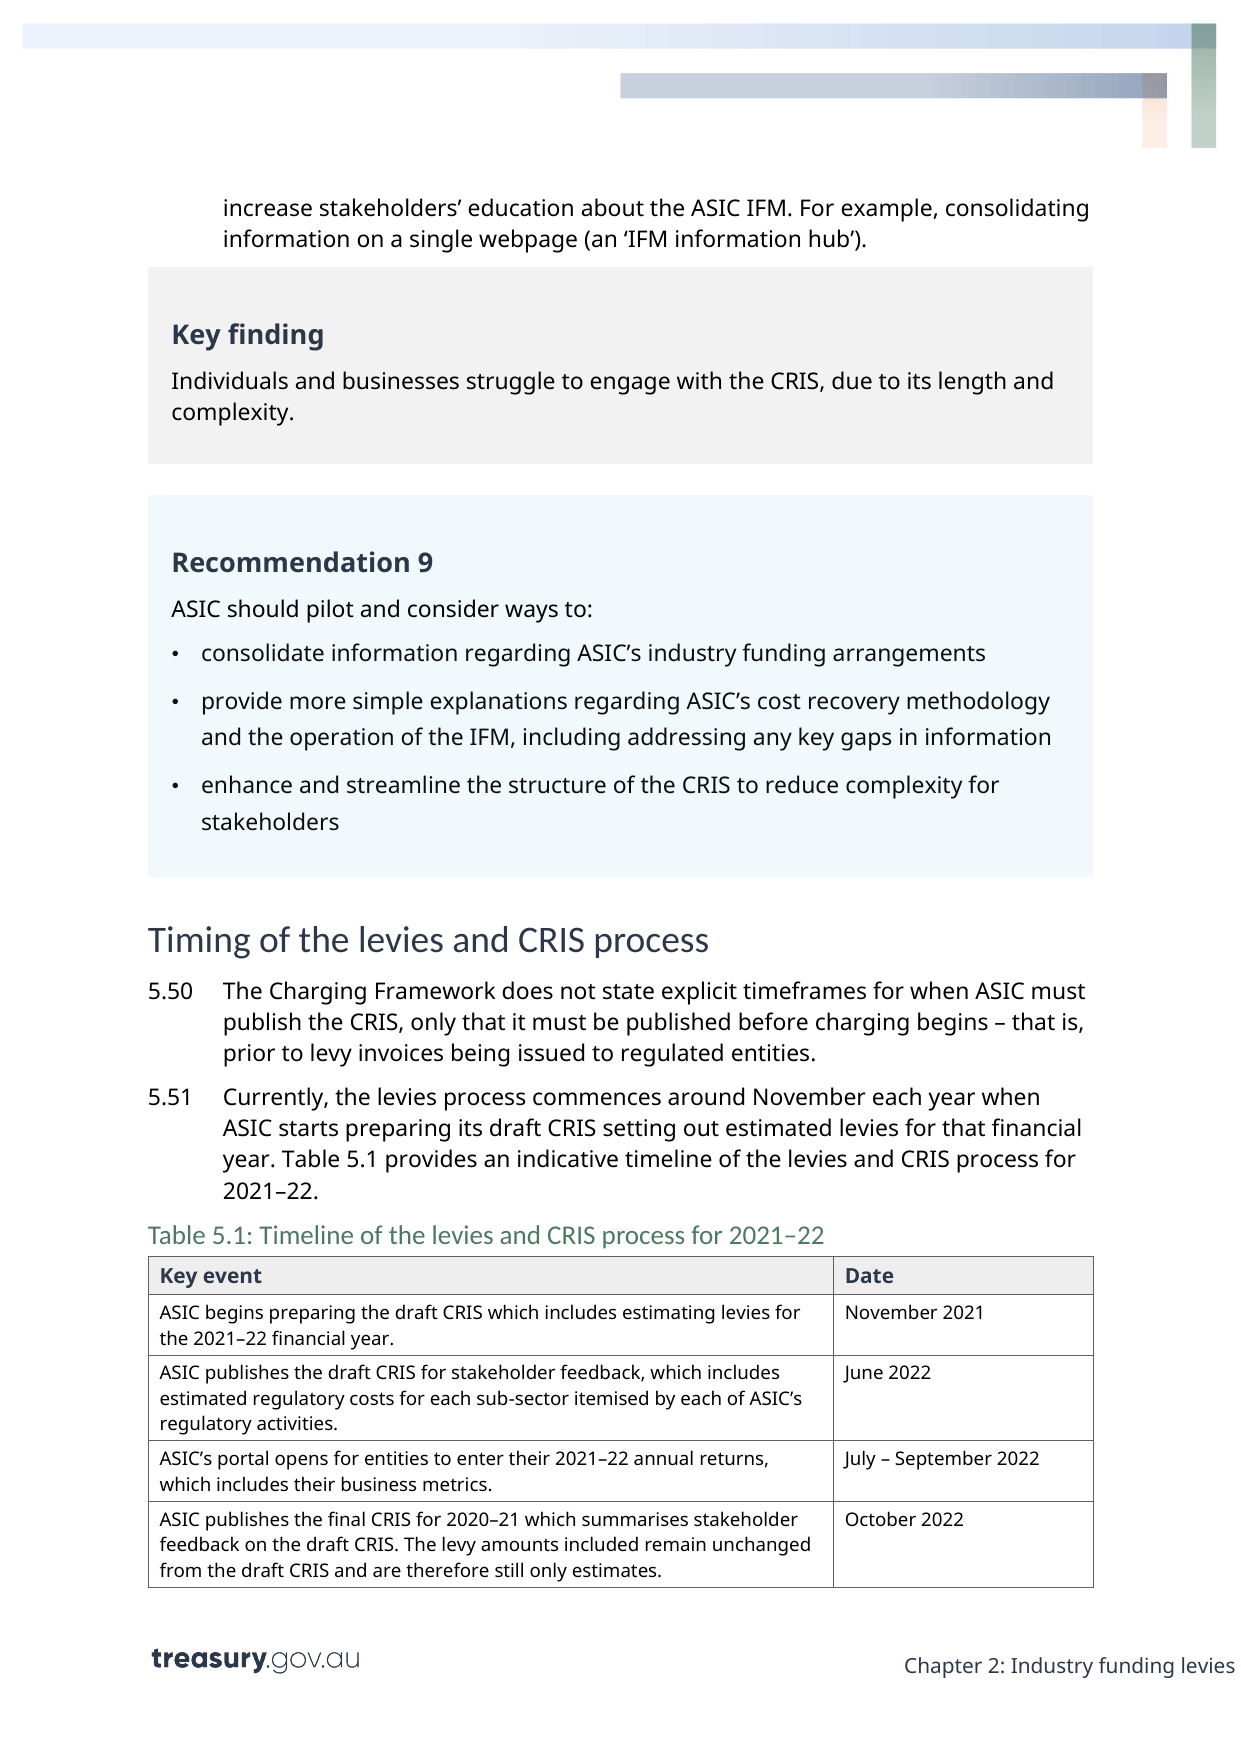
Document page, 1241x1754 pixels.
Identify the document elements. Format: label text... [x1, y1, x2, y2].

table_cell June 2022 [834, 1356, 1093, 1440]
table_header Recommendation 9 ASIC should pilot and consider ways to: consolidate information regarding ASIC’s industry funding arrangements provide more simple explanations regarding ASIC’s cost recovery methodology and the operation of the IFM, including addressing any key gaps in information enhance and streamline the structure of the CRIS to reduce complexity for stakeholders [148, 495, 1093, 877]
table_cell ASIC begins preparing the draft CRIS which includes estimating levies for the 2021–22 financial year. [149, 1295, 833, 1354]
table_cell November 2021 [834, 1295, 1093, 1354]
table_cell ASIC publishes the final CRIS for 2020–21 which summarises stakeholder feedback on the draft CRIS. The levy amounts included remain unchanged from the draft CRIS and are therefore still only estimates. [149, 1502, 833, 1587]
table_header Key event [149, 1257, 833, 1294]
list Currently, the levies process commences around November each year when ASIC starts preparing its draft CRIS setting out estimated levies for that financial year. Table 5.1 provides an indicative timeline of the levies and CRIS process for 2021–22. [148, 1081, 1093, 1206]
subtitle Timing of the levies and CRIS process [148, 914, 1093, 962]
table_cell October 2022 [834, 1502, 1093, 1587]
table_cell ASIC publishes the draft CRIS for stakeholder feedback, which includes estimated regulatory costs for each sub-sector itemised by each of ASIC’s regulatory activities. [149, 1356, 833, 1440]
list The Charging Framework does not state explicit timeframes for when ASIC must publish the CRIS, only that it must be published before charging begins – that is, prior to levy invoices being issued to regulated entities. [148, 974, 1093, 1068]
table_header Date [834, 1257, 1093, 1294]
picture [0, 0, 1241, 172]
table_cell ASIC’s portal opens for entities to enter their 2021–22 annual returns, which includes their business metrics. [149, 1441, 833, 1501]
table_cell July – September 2022 [834, 1441, 1093, 1501]
picture [147, 1641, 365, 1674]
subtitle Table 5.1: Timeline of the levies and CRIS process for 2021–22 [148, 1218, 1093, 1251]
table_header Key finding Individuals and businesses struggle to engage with the CRIS, due to its length and complexity. [148, 267, 1093, 464]
